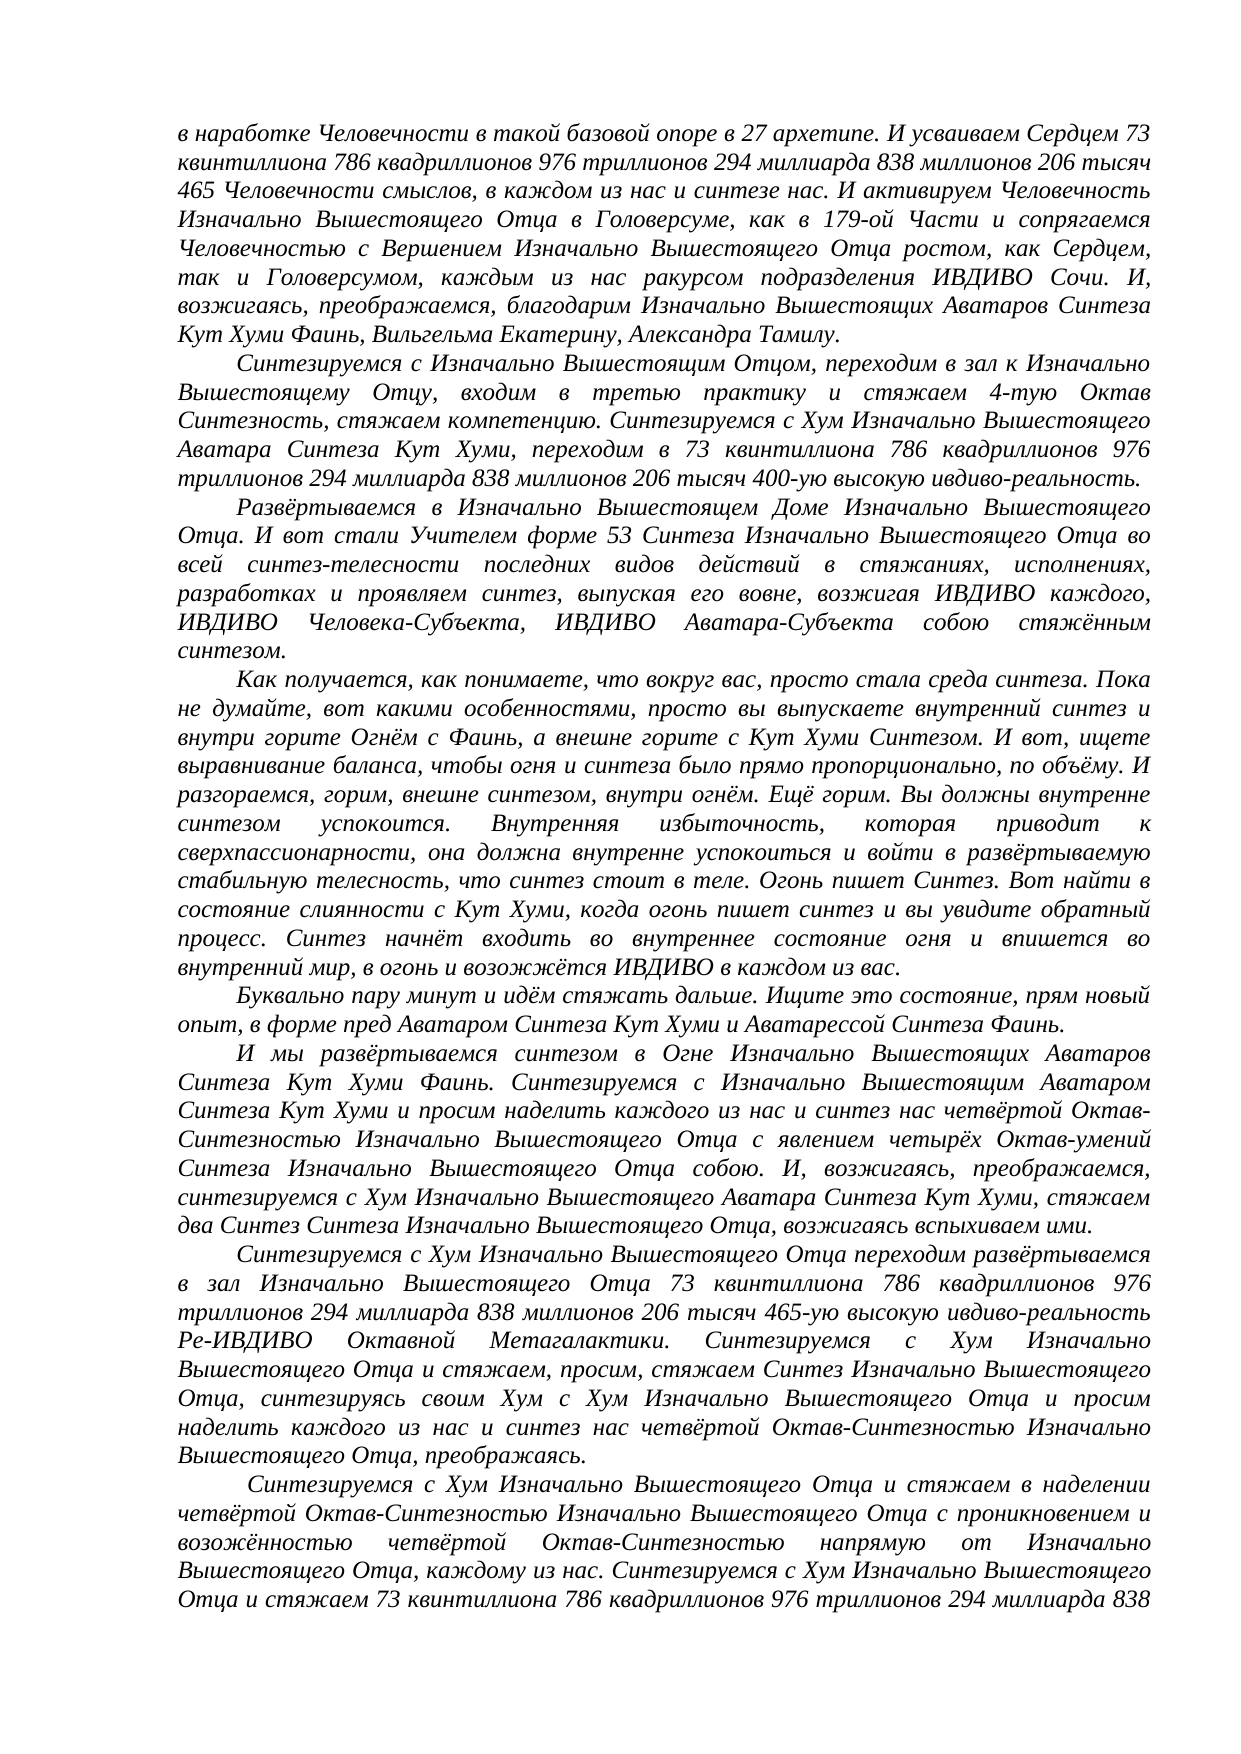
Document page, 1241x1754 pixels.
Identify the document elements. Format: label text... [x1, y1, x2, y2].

text Синтезируемся с Изначально Вышестоящим Отцом, переходим в зал к Изначально Вышестоящему Отцу, входим в третью практику и стяжаем 4-тую Октав Синтезность, стяжаем компетенцию. Синтезируемся с Хум Изначально Вышестоящего Аватара Синтеза Кут Хуми, переходим в 73 квинтиллиона 786 квадриллионов 976 триллионов 294 миллиарда 838 миллионов 206 тысяч 400-ую высокую ивдиво-реальность. [177, 348, 1152, 492]
text Буквально пару минут и идём стяжать дальше. Ищите это состояние, прям новый опыт, в форме пред Аватаром Синтеза Кут Хуми и Аватарессой Синтеза Фаинь. [177, 981, 1152, 1038]
text Синтезируемся с Хум Изначально Вышестоящего Отца переходим развёртываемся в зал Изначально Вышестоящего Отца 73 квинтиллиона 786 квадриллионов 976 триллионов 294 миллиарда 838 миллионов 206 тысяч 465-ую высокую ивдиво-реальность Ре-ИВДИВО Октавной Метагалактики. Синтезируемся с Хум Изначально Вышестоящего Отца и стяжаем, просим, стяжаем Синтез Изначально Вышестоящего Отца, синтезируясь своим Хум с Хум Изначально Вышестоящего Отца и просим наделить каждого из нас и синтез нас четвёртой Октав-Синтезностью Изначально Вышестоящего Отца, преображаясь. [177, 1239, 1152, 1469]
text Как получается, как понимаете, что вокруг вас, просто стала среда синтеза. Пока не думайте, вот какими особенностями, просто вы выпускаете внутренний синтез и внутри горите Огнём с Фаинь, а внешне горите с Кут Хуми Синтезом. И вот, ищете выравнивание баланса, чтобы огня и синтеза было прямо пропорционально, по объёму. И разгораемся, горим, внешне синтезом, внутри огнём. Ещё горим. Вы должны внутренне синтезом успокоится. Внутренняя избыточность, которая приводит к сверхпассионарности, она должна внутренне успокоиться и войти в развёртываемую стабильную телесность, что синтез стоит в теле. Огонь пишет Синтез. Вот найти в состояние слиянности с Кут Хуми, когда огонь пишет синтез и вы увидите обратный процесс. Синтез начнёт входить во внутреннее состояние огня и впишется во внутренний мир, в огонь и возожжётся ИВДИВО в каждом из вас. [177, 664, 1152, 981]
text И мы развёртываемся синтезом в Огне Изначально Вышестоящих Аватаров Синтеза Кут Хуми Фаинь. Синтезируемся с Изначально Вышестоящим Аватаром Синтеза Кут Хуми и просим наделить каждого из нас и синтез нас четвёртой Октав- Синтезностью Изначально Вышестоящего Отца с явлением четырёх Октав-умений Синтеза Изначально Вышестоящего Отца собою. И, возжигаясь, преображаемся, синтезируемся с Хум Изначально Вышестоящего Аватара Синтеза Кут Хуми, стяжаем два Синтез Синтеза Изначально Вышестоящего Отца, возжигаясь вспыхиваем ими. [177, 1038, 1152, 1239]
text Развёртываемся в Изначально Вышестоящем Доме Изначально Вышестоящего Отца. И вот стали Учителем форме 53 Синтеза Изначально Вышестоящего Отца во всей синтез-телесности последних видов действий в стяжаниях, исполнениях, разработках и проявляем синтез, выпуская его вовне, возжигая ИВДИВО каждого, ИВДИВО Человека-Субъекта, ИВДИВО Аватара-Субъекта собою стяжённым синтезом. [177, 492, 1152, 664]
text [177, 118, 1152, 348]
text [177, 1469, 1152, 1613]
